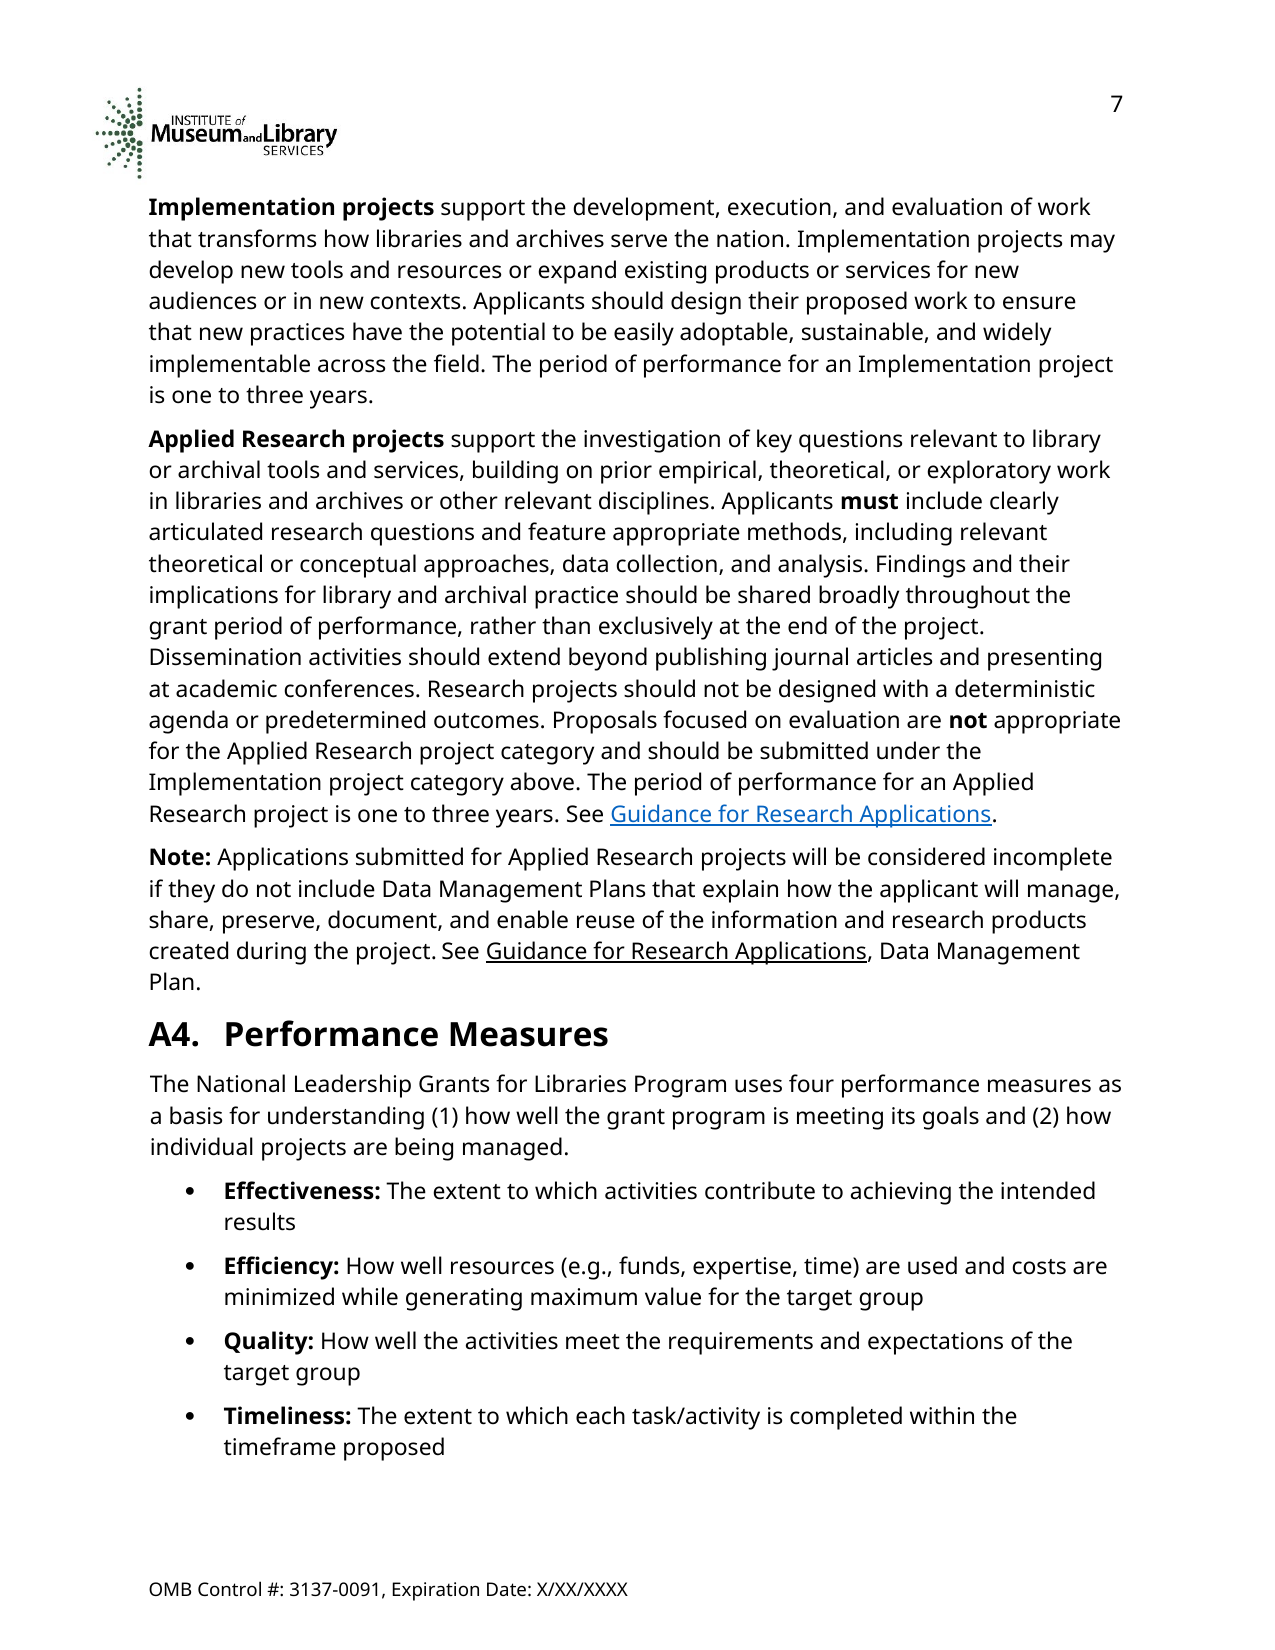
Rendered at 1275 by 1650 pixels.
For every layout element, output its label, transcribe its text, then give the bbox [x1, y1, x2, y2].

text Note: Applications submitted for Applied Research projects will be considered incomplete if they do not include Data Management Plans that explain how the applicant will manage, share, preserve, document, and enable reuse of the information and research products created during the project. See Guidance for Research Applications, Data Management Plan. [148, 841, 1123, 998]
text Implementation projects support the development, execution, and evaluation of work that transforms how libraries and archives serve the nation. Implementation projects may develop new tools and resources or expand existing products or services for new audiences or in new contexts. Applicants should design their proposed work to ensure that new practices have the potential to be easily adoptable, sustainable, and widely implementable across the field. The period of performance for an Implementation project is one to three years. [148, 191, 1123, 410]
list Efficiency: How well resources (e.g., funds, expertise, time) are used and costs are minimized while generating maximum value for the target group [186, 1250, 1123, 1312]
picture [92, 75, 345, 191]
text Applied Research projects support the investigation of key questions relevant to library or archival tools and services, building on prior empirical, theoretical, or exploratory work in libraries and archives or other relevant disciplines. Applicants must include clearly articulated research questions and feature appropriate methods, including relevant theoretical or conceptual approaches, data collection, and analysis. Findings and their implications for library and archival practice should be shared broadly throughout the grant period of performance, rather than exclusively at the end of the project. Dissemination activities should extend beyond publishing journal articles and presenting at academic conferences. Research projects should not be designed with a deterministic agenda or predetermined outcomes. Proposals focused on evaluation are not appropriate for the Applied Research project category and should be submitted under the Implementation project category above. The period of performance for an Applied Research project is one to three years. See Guidance for Research Applications. [148, 423, 1123, 829]
list Quality: How well the activities meet the requirements and expectations of the target group [186, 1325, 1123, 1387]
subtitle A4. Performance Measures [148, 1010, 1123, 1056]
text The National Leadership Grants for Libraries Program uses four performance measures as a basis for understanding (1) how well the grant program is meeting its goals and (2) how individual projects are being managed. [149, 1068, 1123, 1162]
list Timeliness: The extent to which each task/activity is completed within the timeframe proposed [186, 1400, 1123, 1462]
list Effectiveness: The extent to which activities contribute to achieving the intended results [186, 1175, 1123, 1237]
